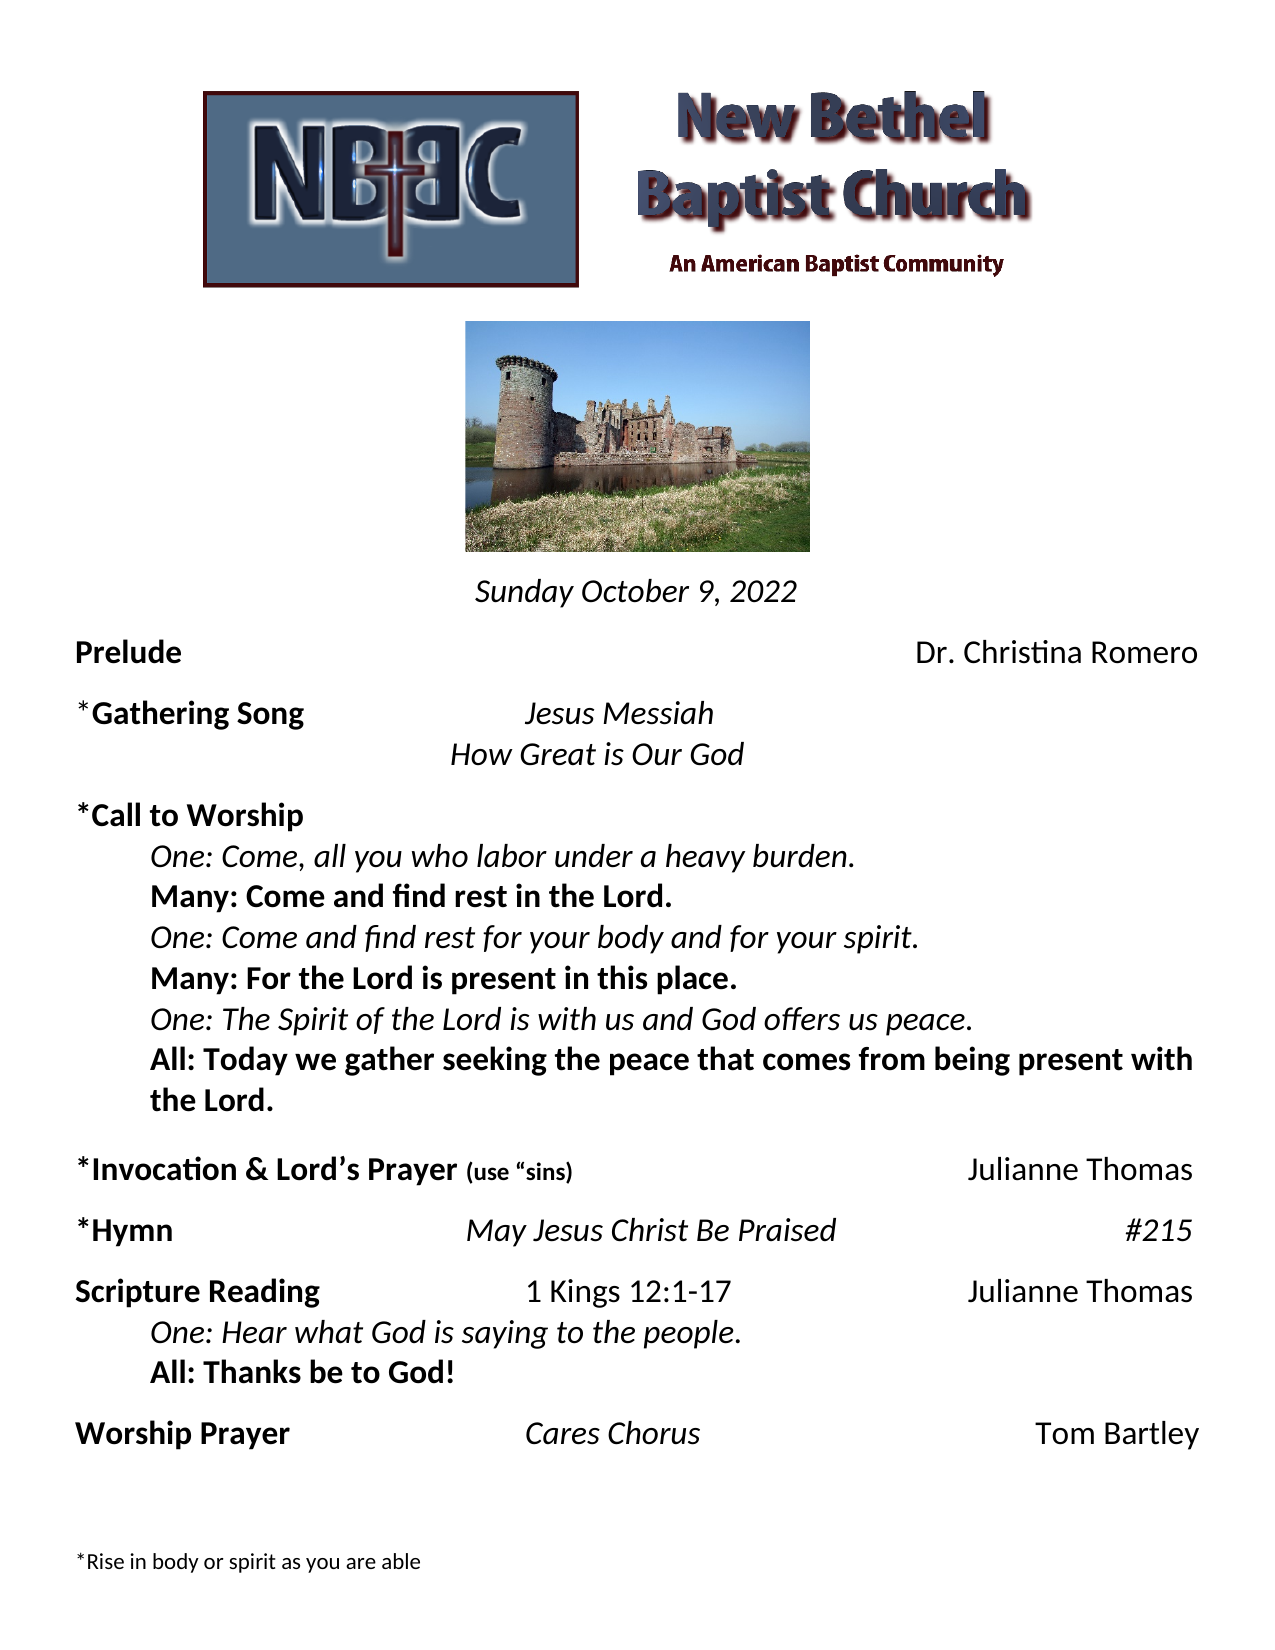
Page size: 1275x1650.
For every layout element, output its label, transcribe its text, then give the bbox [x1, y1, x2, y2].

text Scripture Reading 1 Kings 12:1-17 Julianne Thomas [75, 1270, 1200, 1311]
text One: Come, all you who labor under a heavy burden. [75, 835, 1200, 875]
text Prelude Dr. Christina Romero [75, 631, 1200, 672]
text *Hymn May Jesus Christ Be Praised #215 [75, 1209, 1200, 1249]
text *Call to Worship [75, 794, 1200, 835]
text One: The Spirit of the Lord is with us and God offers us peace. [75, 998, 1200, 1038]
text *Gathering Song Jesus Messiah [75, 692, 1200, 733]
text One: Hear what God is saying to the people. [75, 1311, 1200, 1351]
text Many: Come and find rest in the Lord. [75, 875, 1200, 916]
text Worship Prayer Cares Chorus Tom Bartley [75, 1412, 1200, 1453]
text All: Today we gather seeking the peace that comes from being present with the Lord. [75, 1038, 1200, 1120]
text *Invocation & Lord’s Prayer (use “sins) Julianne Thomas [75, 1148, 1200, 1188]
picture [182, 75, 1093, 303]
text Many: For the Lord is present in this place. [75, 957, 1200, 998]
text All: Thanks be to God! [75, 1351, 1200, 1392]
text Sunday October 9, 2022 [75, 570, 1200, 611]
text One: Come and find rest for your body and for your spirit. [75, 916, 1200, 957]
text How Great is Our God [75, 733, 1200, 774]
picture [465, 321, 810, 552]
